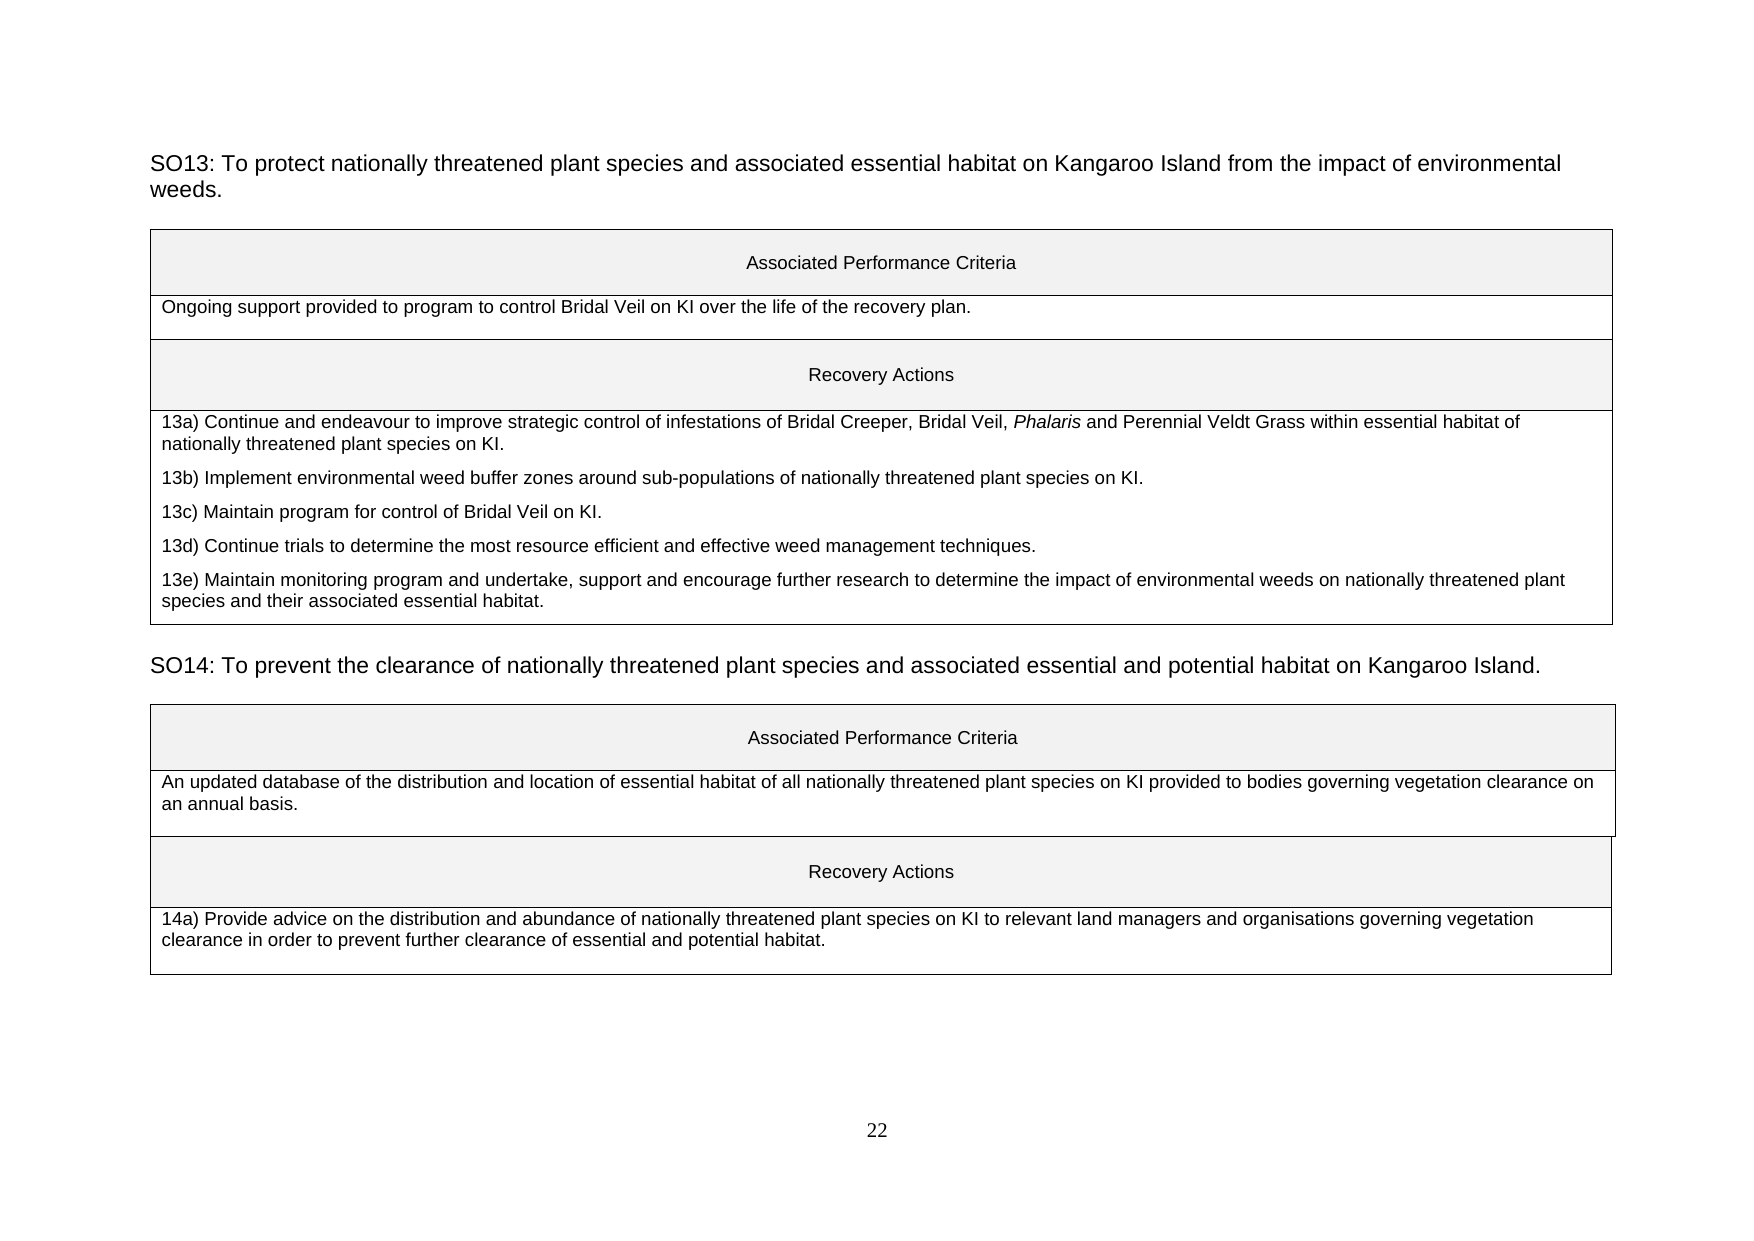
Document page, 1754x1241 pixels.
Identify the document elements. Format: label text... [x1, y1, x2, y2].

table_cell Ongoing support provided to program to control Bridal Veil on KI over the life of the recovery plan. [151, 296, 1612, 339]
table_cell Recovery Actions [151, 340, 1612, 410]
table_header Associated Performance Criteria [151, 230, 1612, 295]
table_cell Recovery Actions [151, 837, 1611, 907]
table_cell 14a) Provide advice on the distribution and abundance of nationally threatened plant species on KI to relevant land managers and organisations governing vegetation clearance in order to prevent further clearance of essential and potential habitat. [151, 908, 1611, 974]
text SO14: To prevent the clearance of nationally threatened plant species and associated essential and potential habitat on . [150, 652, 1604, 678]
table_cell An updated database of the distribution and location of essential habitat of all nationally threatened plant species on KI provided to bodies governing vegetation clearance on an annual basis. [151, 771, 1615, 836]
table_header Associated Performance Criteria [151, 705, 1615, 770]
table_cell 13a) Continue and endeavour to improve strategic control of infestations of Bridal Creeper, Bridal Veil, Phalaris and Perennial Veldt Grass within essential habitat of nationally threatened plant species on KI. 13b) Implement environmental weed buffer zones around sub-populations of nationally threatened plant species on KI. 13c) Maintain program for control of Bridal Veil on KI. 13d) Continue trials to determine the most resource efficient and effective weed management techniques. 13e) Maintain monitoring program and undertake, support and encourage further research to determine the impact of environmental weeds on nationally threatened plant species and their associated essential habitat. [151, 411, 1612, 624]
text SO13: To protect nationally threatened plant species and associated essential habitat on from the impact of environmental weeds. [150, 150, 1604, 203]
